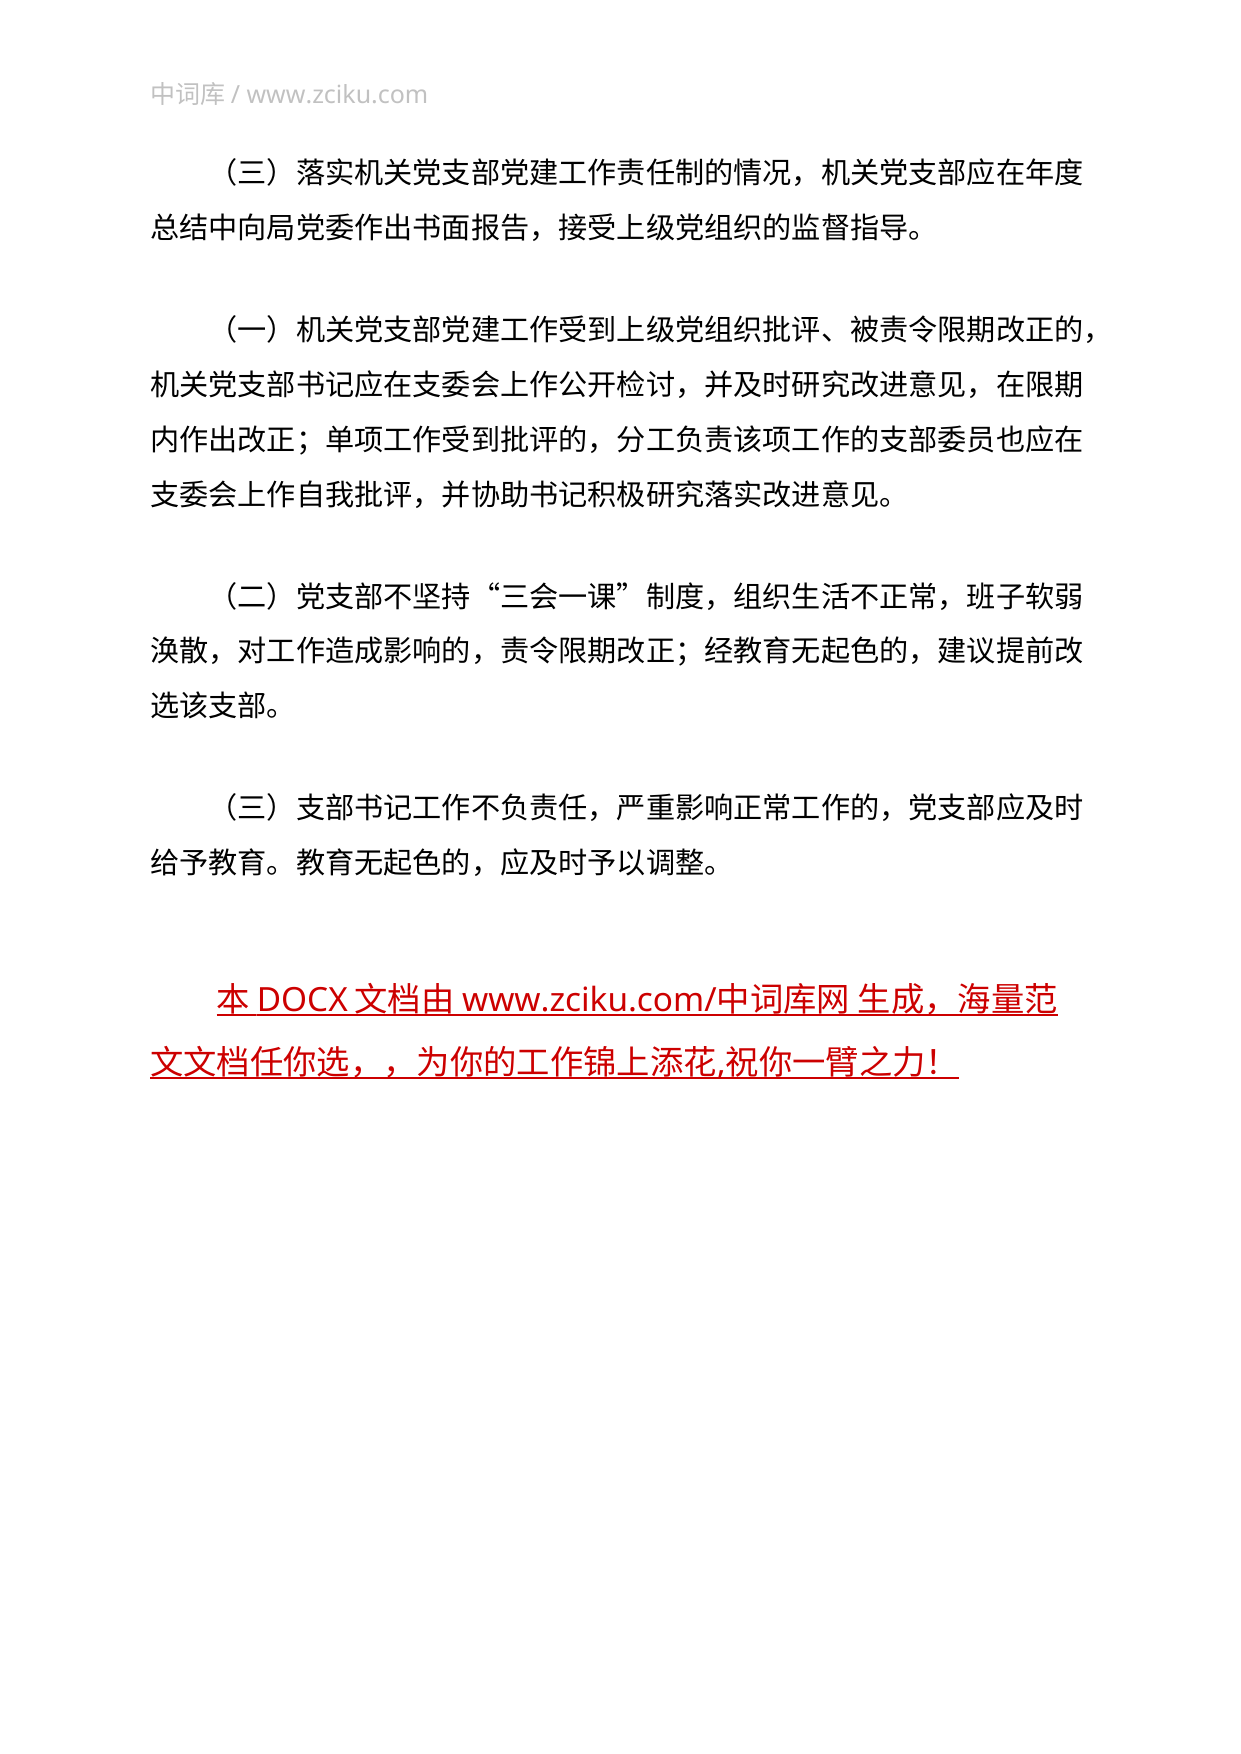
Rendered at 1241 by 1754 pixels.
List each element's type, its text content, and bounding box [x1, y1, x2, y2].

text （二）党支部不坚持“三会一课”制度，组织生活不正常，班子软弱涣散，对工作造成影响的，责令限期改正；经教育无起色的，建议提前改选该支部。 [150, 573, 1090, 725]
text 本DOCX文档由 www.zciku.com/中词库网 生成，海量范文文档任你选，，为你的工作锦上添花,祝你一臂之力！ [150, 973, 1090, 1084]
text （一）机关党支部党建工作受到上级党组织批评、被责令限期改正的，机关党支部书记应在支委会上作公开检讨，并及时研究改进意见，在限期内作出改正；单项工作受到批评的，分工负责该项工作的支部委员也应在支委会上作自我批评，并协助书记积极研究落实改进意见。 [150, 307, 1090, 514]
text （三）落实机关党支部党建工作责任制的情况，机关党支部应在年度总结中向局党委作出书面报告，接受上级党组织的监督指导。 [150, 150, 1090, 247]
text （三）支部书记工作不负责任，严重影响正常工作的，党支部应及时给予教育。教育无起色的，应及时予以调整。 [150, 785, 1090, 882]
